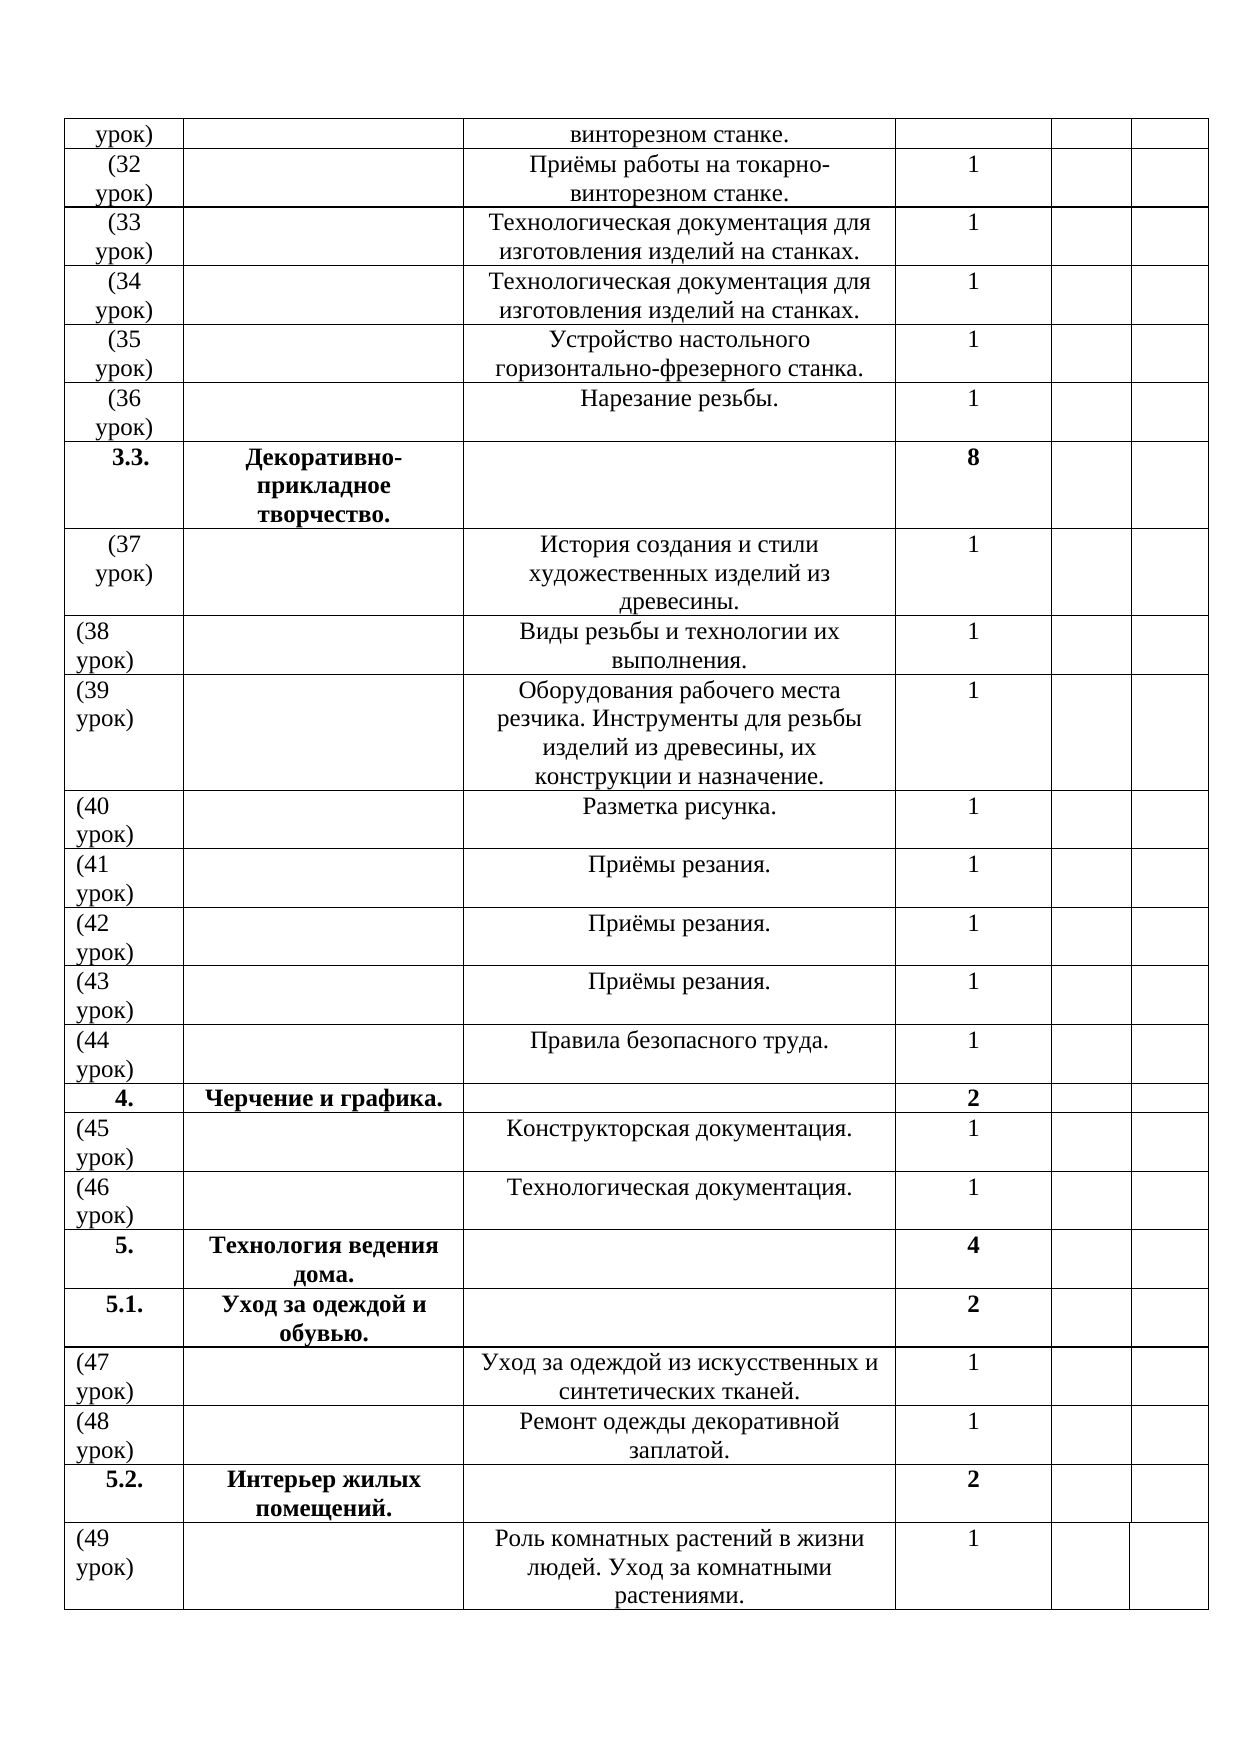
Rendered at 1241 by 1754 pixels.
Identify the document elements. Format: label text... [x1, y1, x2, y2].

table_cell (43 урок) [65, 966, 183, 1024]
table_cell 1 [896, 149, 1051, 206]
table_cell [1052, 442, 1131, 528]
table_cell Интерьер жилых помещений. [184, 1465, 463, 1522]
table_cell [464, 442, 895, 528]
table_cell [464, 1230, 895, 1288]
table_cell Приёмы резания. [464, 908, 895, 965]
table_cell [1052, 1406, 1131, 1463]
table_cell [1052, 266, 1131, 323]
table_cell [1132, 383, 1208, 441]
table_cell [1052, 908, 1131, 965]
table_cell [1132, 1289, 1208, 1346]
table_cell 1 [896, 119, 1051, 148]
table_cell [1132, 791, 1208, 848]
table_cell (31 урок) [65, 119, 183, 148]
table_cell [1052, 149, 1131, 206]
table_cell [1052, 1348, 1131, 1405]
table_cell (45 урок) [65, 1113, 183, 1171]
table_cell [1132, 616, 1208, 674]
table_cell Технология ведения дома. [184, 1230, 463, 1288]
table_cell Разметка рисунка. [464, 791, 895, 848]
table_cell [464, 149, 895, 206]
table_cell 4 [896, 1230, 1051, 1288]
table_cell [1132, 325, 1208, 382]
table_cell Ремонт одежды декоративной заплатой. [464, 1406, 895, 1463]
table_cell 5.2. [65, 1465, 183, 1522]
table_cell [1052, 119, 1131, 148]
table_cell 1 [896, 1172, 1051, 1229]
table_cell (41 урок) [65, 849, 183, 907]
table_cell 1 [896, 1025, 1051, 1082]
table_cell 2 [896, 1289, 1051, 1346]
table_cell [1052, 791, 1131, 848]
table_cell [1132, 1025, 1208, 1082]
table_cell 1 [896, 966, 1051, 1024]
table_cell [464, 119, 895, 148]
table_cell [1132, 1172, 1208, 1229]
table_cell Приёмы резания. [464, 966, 895, 1024]
table_cell [1052, 1025, 1131, 1082]
table_cell (37 урок) [65, 529, 183, 615]
table_cell [1132, 966, 1208, 1024]
table_cell [1132, 266, 1208, 323]
table_cell 1 [896, 1523, 1051, 1609]
table_cell Конструкторская документация. [464, 1113, 895, 1171]
table_cell [1052, 383, 1131, 441]
table_cell 1 [896, 383, 1051, 441]
table_cell (44 урок) [65, 1025, 183, 1082]
table_cell Виды резьбы и технологии их выполнения. [464, 616, 895, 674]
table_cell (40 урок) [65, 791, 183, 848]
table_cell (48 урок) [65, 1406, 183, 1463]
table_cell [184, 266, 463, 323]
table_cell 1 [896, 208, 1051, 265]
table_cell (38 урок) [65, 616, 183, 674]
table_cell Уход за одеждой и обувью. [184, 1289, 463, 1346]
table_cell [184, 1113, 463, 1171]
table_cell [1132, 849, 1208, 907]
table_cell (49 урок) [65, 1523, 183, 1609]
table_cell [1132, 1465, 1208, 1522]
table_cell Нарезание резьбы. [464, 383, 895, 441]
table_cell (42 урок) [65, 908, 183, 965]
table_cell Приёмы резания. [464, 849, 895, 907]
table_cell [1132, 675, 1208, 790]
table_cell 1 [896, 1406, 1051, 1463]
table_cell (32 урок) [65, 149, 183, 206]
table_cell 1 [896, 1113, 1051, 1171]
table_cell [184, 849, 463, 907]
table_cell [1132, 208, 1208, 265]
table_cell [1130, 1523, 1208, 1609]
table_cell 8 [896, 442, 1051, 528]
table_cell [184, 149, 463, 206]
table_cell [184, 1523, 463, 1609]
table_cell [184, 1348, 463, 1405]
table_cell 1 [896, 908, 1051, 965]
table_cell Роль комнатных растений в жизни людей. Уход за комнатными растениями. [464, 1523, 895, 1609]
table_cell 5. [65, 1230, 183, 1288]
table_cell 5.1. [65, 1289, 183, 1346]
table_cell [1132, 1113, 1208, 1171]
table_cell [184, 966, 463, 1024]
table_cell [1052, 529, 1131, 615]
table_cell [1052, 208, 1131, 265]
table_cell [184, 1025, 463, 1082]
table_cell [1052, 1465, 1131, 1522]
table_cell Технологическая документация для изготовления изделий на станках. [464, 208, 895, 265]
table_cell (47 урок) [65, 1348, 183, 1405]
table_cell 1 [896, 849, 1051, 907]
table_cell [184, 908, 463, 965]
table_cell [184, 325, 463, 382]
table_cell 3.3. [65, 442, 183, 528]
table_cell [464, 1289, 895, 1346]
table_cell 1 [896, 325, 1051, 382]
table_cell (33 урок) [65, 208, 183, 265]
table_cell [1132, 1230, 1208, 1288]
table_cell [1052, 616, 1131, 674]
table_cell (46 урок) [65, 1172, 183, 1229]
table_cell [184, 675, 463, 790]
table_cell (35 урок) [65, 325, 183, 382]
table_cell [184, 383, 463, 441]
table_cell 2 [896, 1465, 1051, 1522]
table_cell Правила безопасного труда. [464, 1025, 895, 1082]
table_cell (36 урок) [65, 383, 183, 441]
table_cell История создания и стили художественных изделий из древесины. [464, 529, 895, 615]
table_cell [1052, 1172, 1131, 1229]
table_cell [1052, 1289, 1131, 1346]
table_cell (39 урок) [65, 675, 183, 790]
table_cell [1052, 1113, 1131, 1171]
table_cell [1132, 149, 1208, 206]
table_cell Технологическая документация для изготовления изделий на станках. [464, 266, 895, 323]
table_cell [1132, 529, 1208, 615]
table_cell Черчение и графика. [184, 1084, 463, 1112]
table_cell [184, 616, 463, 674]
table_cell [1132, 442, 1208, 528]
table_cell [184, 208, 463, 265]
table_cell Оборудования рабочего места резчика. Инструменты для резьбы изделий из древесины, их конструкции и назначение. [464, 675, 895, 790]
table_cell Устройство настольного горизонтально-фрезерного станка. [464, 325, 895, 382]
table_cell [1052, 849, 1131, 907]
table_cell [184, 1172, 463, 1229]
table_cell 4. [65, 1084, 183, 1112]
table_cell [1132, 1348, 1208, 1405]
table_cell Декоративно-прикладное творчество. [184, 442, 463, 528]
table_cell [1052, 675, 1131, 790]
table_cell 1 [896, 675, 1051, 790]
table_cell Технологическая документация. [464, 1172, 895, 1229]
table_cell [1132, 1084, 1208, 1112]
table_cell 1 [896, 266, 1051, 323]
table_cell [184, 791, 463, 848]
table_cell [1132, 1406, 1208, 1463]
table_cell [1132, 908, 1208, 965]
table_cell [1052, 1230, 1131, 1288]
table_cell 1 [896, 1348, 1051, 1405]
table_cell [184, 119, 463, 148]
table_cell [1052, 1523, 1129, 1609]
table_cell [1132, 119, 1208, 148]
table_cell Уход за одеждой из искусственных и синтетических тканей. [464, 1348, 895, 1405]
table_cell [464, 1465, 895, 1522]
table_cell (34 урок) [65, 266, 183, 323]
table_cell [1052, 325, 1131, 382]
table_cell 1 [896, 791, 1051, 848]
table_cell [1052, 966, 1131, 1024]
table_cell 2 [896, 1084, 1051, 1112]
table_cell [464, 1084, 895, 1112]
table_cell [1052, 1084, 1131, 1112]
table_cell [184, 529, 463, 615]
table_cell [184, 1406, 463, 1463]
table_cell 1 [896, 529, 1051, 615]
table_cell 1 [896, 616, 1051, 674]
